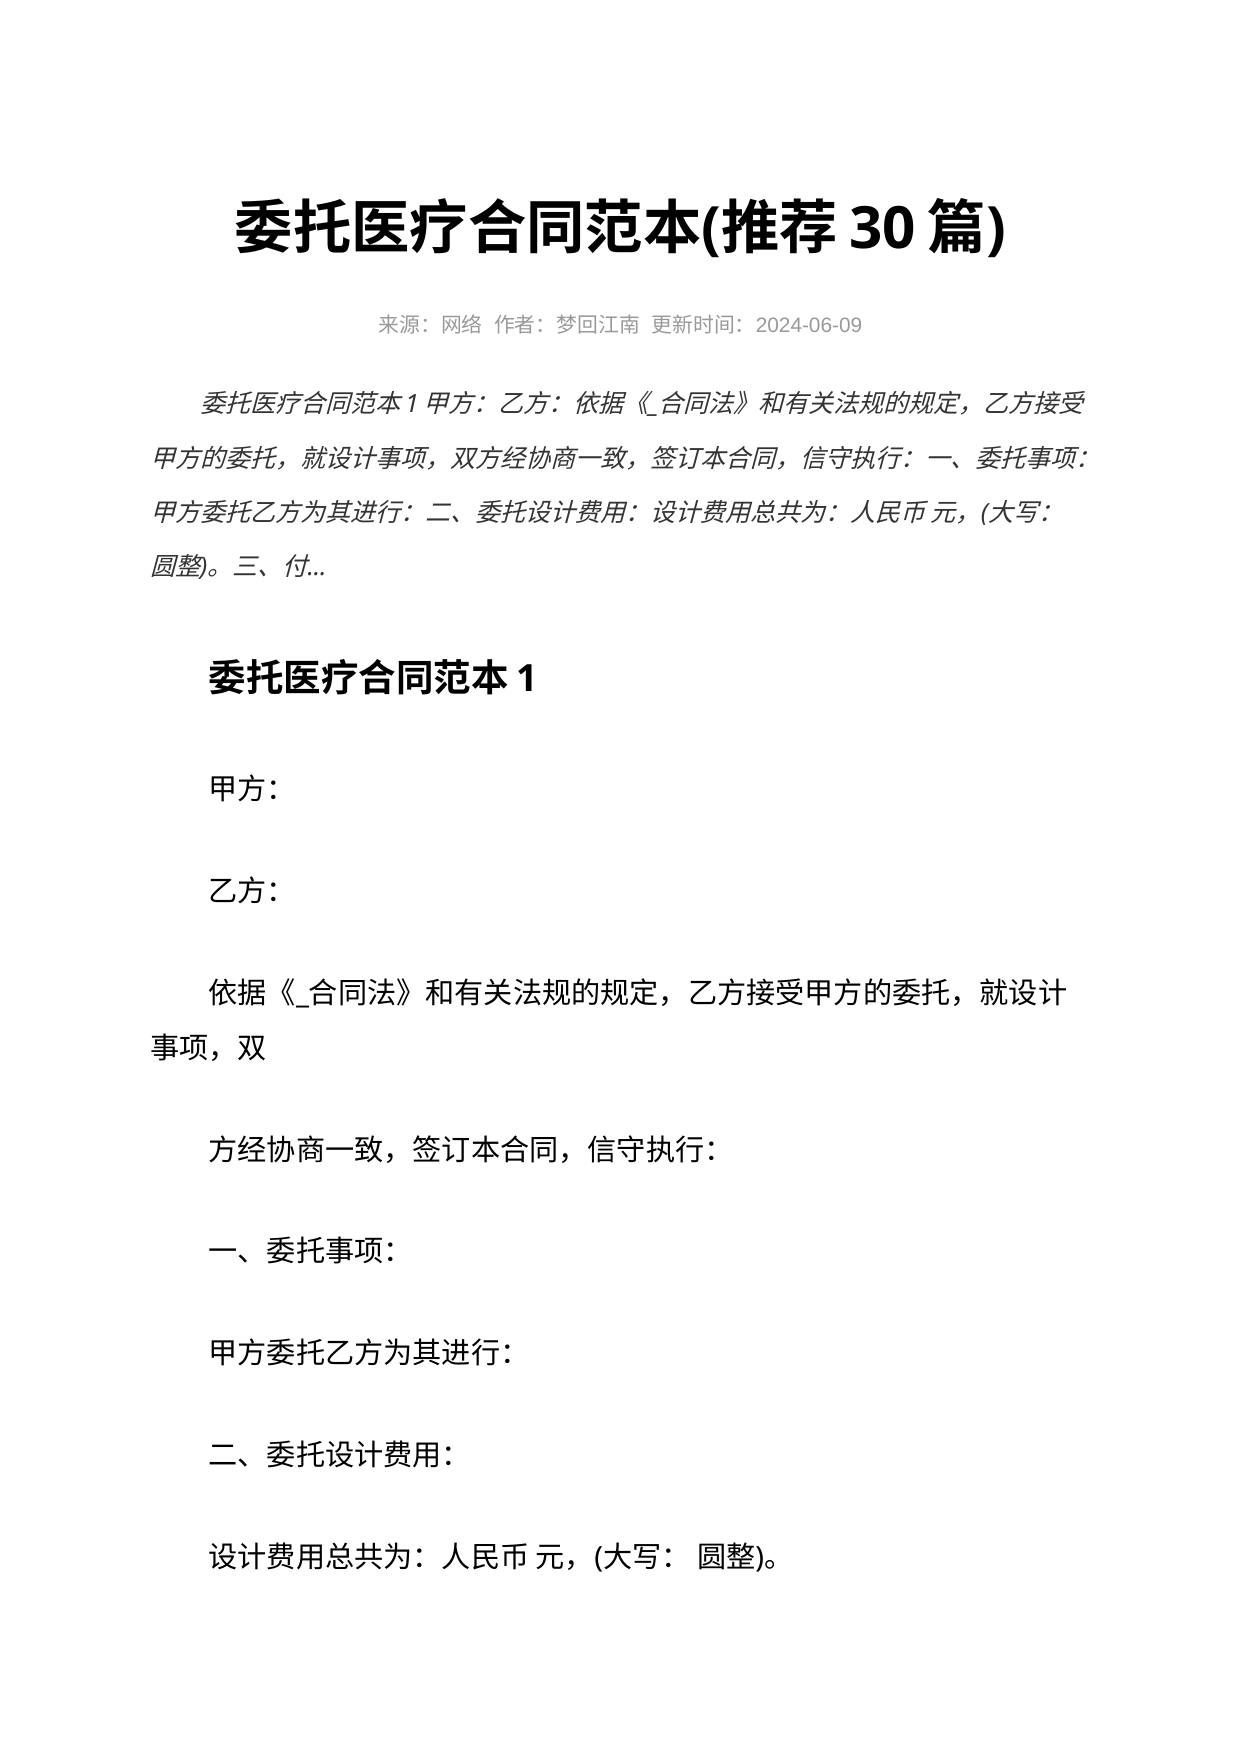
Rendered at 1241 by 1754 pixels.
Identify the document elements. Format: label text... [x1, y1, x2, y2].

text 一、委托事项： [150, 1228, 1090, 1270]
text 来源：网络 作者：梦回江南 更新时间：2024-06-09 [150, 313, 1090, 337]
text 依据《_合同法》和有关法规的规定，乙方接受甲方的委托，就设计事项，双 [150, 969, 1090, 1067]
text 甲方： [150, 766, 1090, 808]
subtitle 委托医疗合同范本(推荐30篇) [150, 181, 1090, 266]
text 设计费用总共为：人民币 元，(大写： 圆整)。 [150, 1533, 1090, 1576]
text 委托医疗合同范本1 [150, 648, 1090, 703]
text 方经协商一致，签订本合同，信守执行： [150, 1126, 1090, 1168]
text 二、委托设计费用： [150, 1431, 1090, 1474]
text 乙方： [150, 867, 1090, 910]
text 委托医疗合同范本1甲方：乙方：依据《_合同法》和有关法规的规定，乙方接受甲方的委托，就设计事项，双方经协商一致，签订本合同，信守执行：一、委托事项：甲方委托乙方为其进行：二、委托设计费用：设计费用总共为：人民币 元，(大写： 圆整)。三、付... [150, 384, 1090, 583]
text 甲方委托乙方为其进行： [150, 1329, 1090, 1372]
